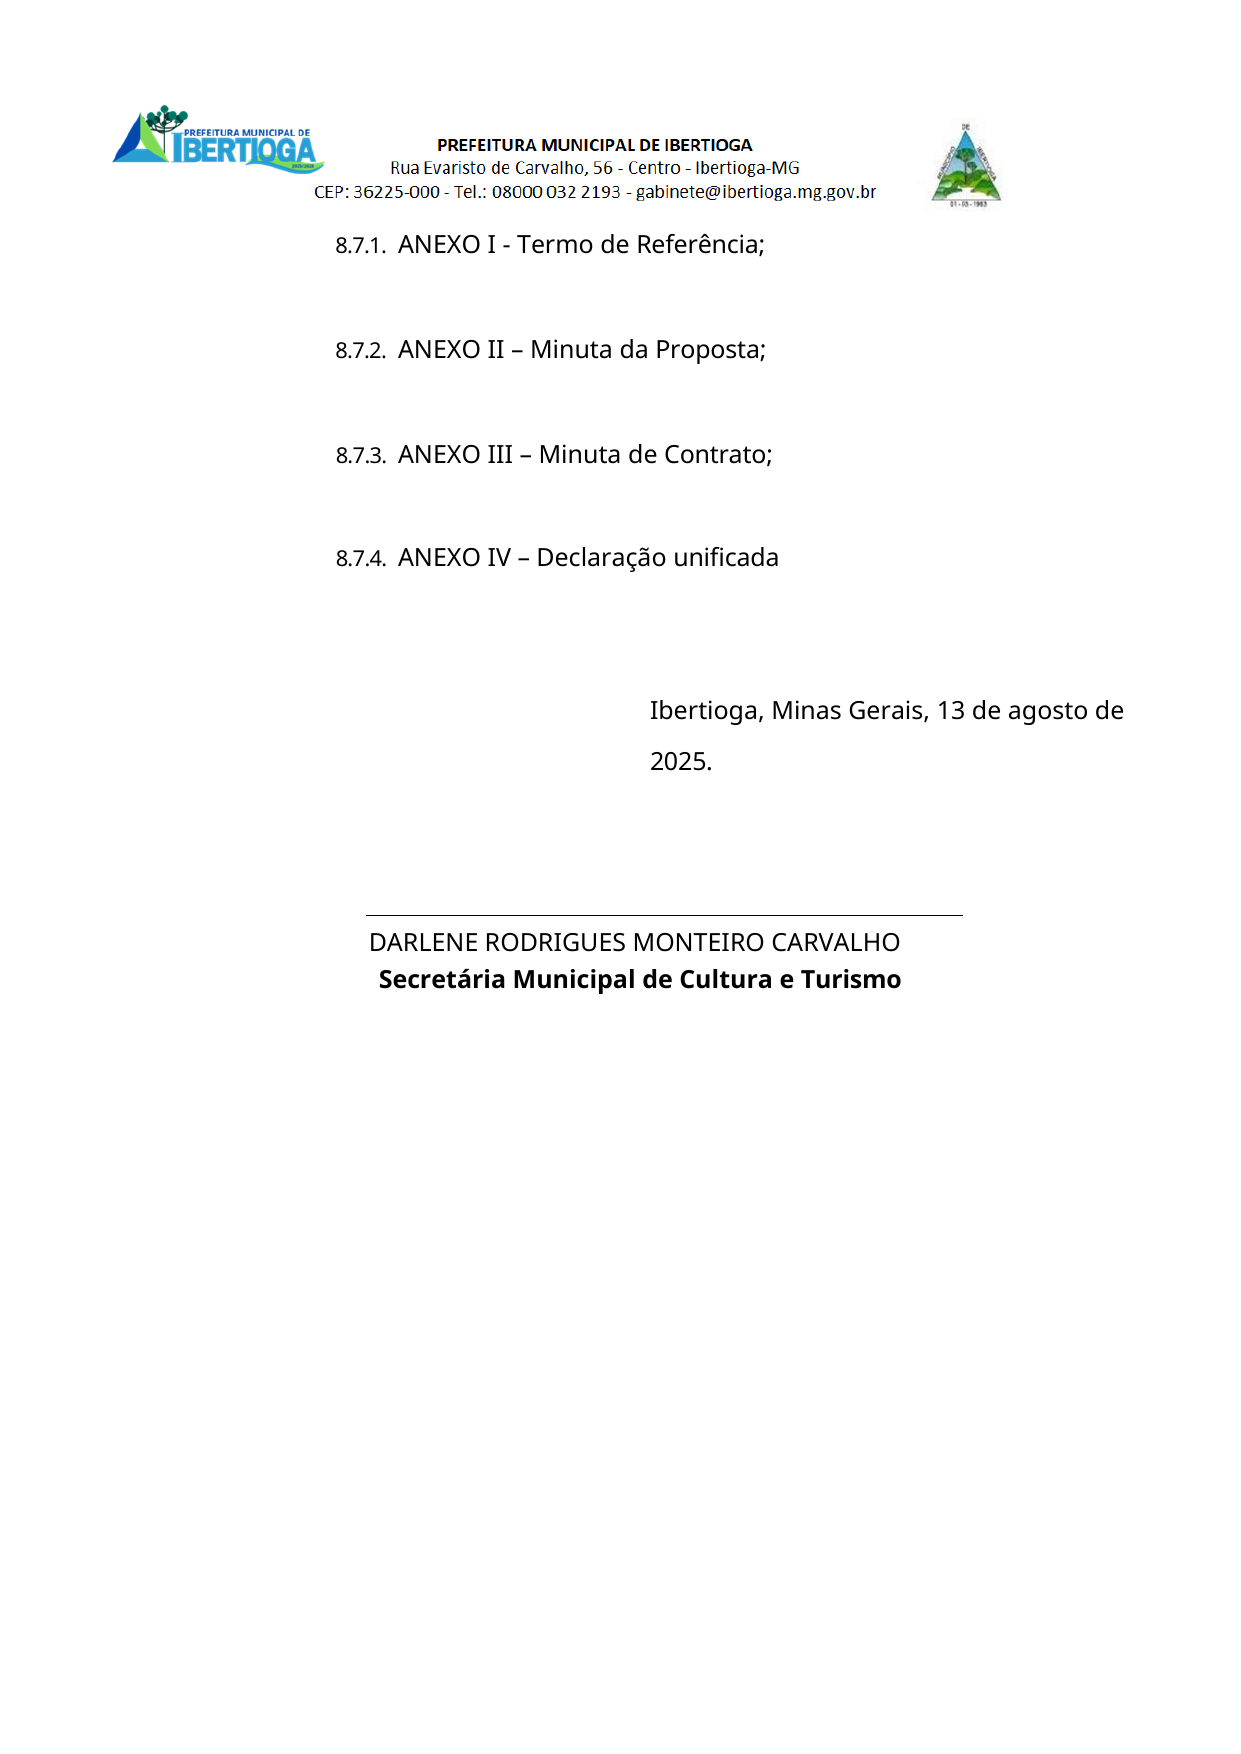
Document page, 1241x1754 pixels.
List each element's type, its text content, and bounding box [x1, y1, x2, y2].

text DARLENE RODRIGUES MONTEIRO CARVALHO [103, 888, 1166, 958]
text Secretária Municipal de Cultura e Turismo [114, 962, 1166, 996]
list ANEXO II – Minuta da Proposta; [335, 332, 1166, 366]
list ANEXO IV – Declaração unificada [336, 540, 1166, 574]
list ANEXO I - Termo de Referência; [335, 227, 1166, 261]
picture [103, 58, 1024, 227]
list ANEXO III – Minuta de Contrato; [336, 437, 1166, 471]
text Ibertioga, Minas Gerais, 13 de agosto de 2025. [650, 693, 1166, 778]
